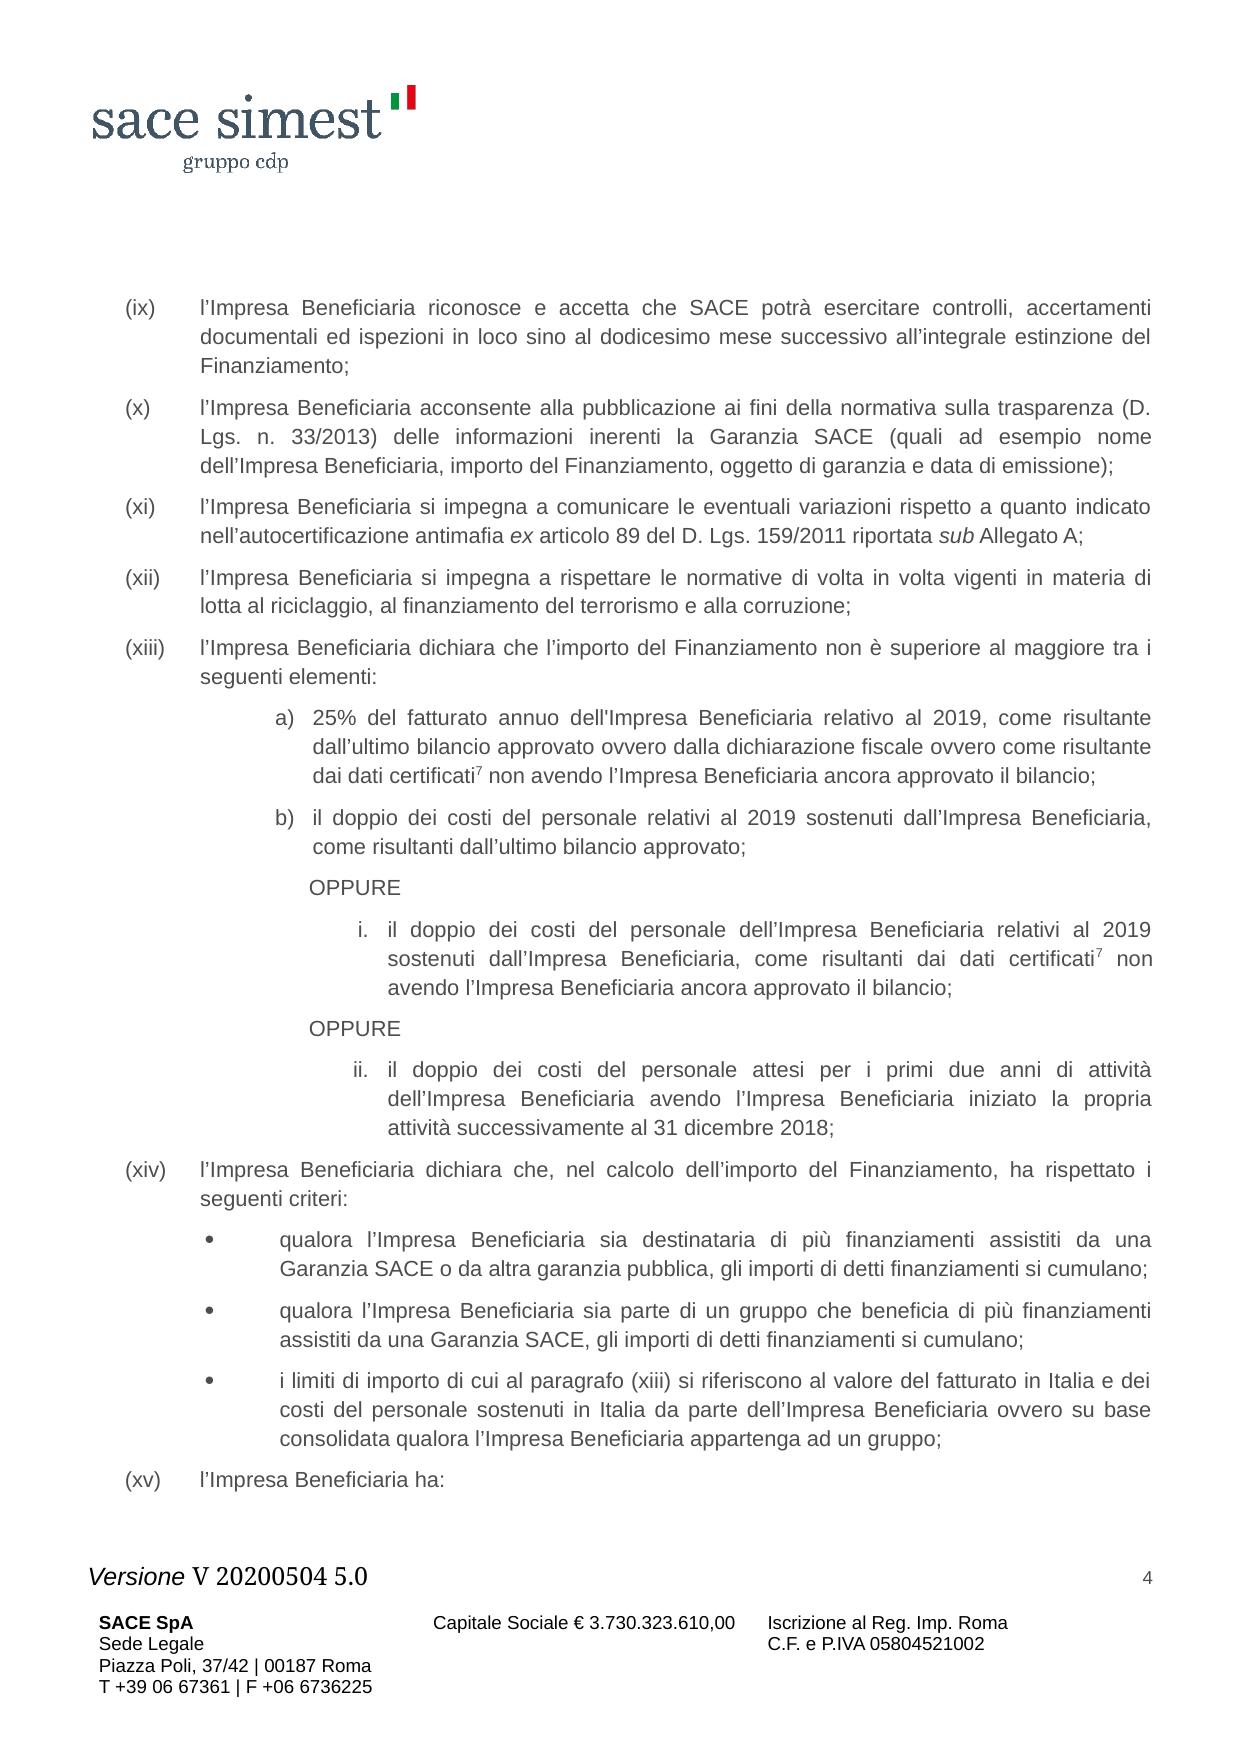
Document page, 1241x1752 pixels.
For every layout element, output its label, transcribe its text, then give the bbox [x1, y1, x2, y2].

list l’Impresa Beneficiaria si impegna a rispettare le normative di volta in volta vigenti in materia di lotta al riciclaggio, al finanziamento del terrorismo e alla corruzione; [125, 564, 1153, 619]
list i limiti di importo di cui al paragrafo (xiii) si riferiscono al valore del fatturato in Italia e dei costi del personale sostenuti in Italia da parte dell’Impresa Beneficiaria ovvero su base consolidata qualora l’Impresa Beneficiaria appartenga ad un gruppo; [206, 1368, 1153, 1451]
list qualora l’Impresa Beneficiaria sia destinataria di più finanziamenti assistiti da una Garanzia SACE o da altra garanzia pubblica, gli importi di detti finanziamenti si cumulano; [206, 1227, 1153, 1281]
text OPPURE [250, 875, 1153, 900]
list il doppio dei costi del personale attesi per i primi due anni di attività dell’Impresa Beneficiaria avendo l’Impresa Beneficiaria iniziato la propria attività successivamente al 31 dicembre 2018; [369, 1057, 1153, 1141]
list il doppio dei costi del personale dell’Impresa Beneficiaria relativi al 2019 sostenuti dall’Impresa Beneficiaria, come risultanti dai dati certificati7 non avendo l’Impresa Beneficiaria ancora approvato il bilancio; [369, 917, 1153, 1000]
list l’Impresa Beneficiaria si impegna a comunicare le eventuali variazioni rispetto a quanto indicato nell’autocertificazione antimafia ex articolo 89 del D. Lgs. 159/2011 riportata sub Allegato A; [125, 494, 1153, 548]
list l’Impresa Beneficiaria dichiara che, nel calcolo dell’importo del Finanziamento, ha rispettato i seguenti criteri: [125, 1157, 1153, 1211]
list qualora l’Impresa Beneficiaria sia parte di un gruppo che beneficia di più finanziamenti assistiti da una Garanzia SACE, gli importi di detti finanziamenti si cumulano; [206, 1298, 1153, 1352]
list l’Impresa Beneficiaria riconosce e accetta che SACE potrà esercitare controlli, accertamenti documentali ed ispezioni in loco sino al dodicesimo mese successivo all’integrale estinzione del Finanziamento; [125, 295, 1153, 378]
list l’Impresa Beneficiaria acconsente alla pubblicazione ai fini della normativa sulla trasparenza (D. Lgs. n. 33/2013) delle informazioni inerenti la Garanzia SACE (quali ad esempio nome dell’Impresa Beneficiaria, importo del Finanziamento, oggetto di garanzia e data di emissione); [125, 395, 1153, 478]
list il doppio dei costi del personale relativi al 2019 sostenuti dall’Impresa Beneficiaria, come risultanti dall’ultimo bilancio approvato; [275, 805, 1153, 859]
picture [3, 62, 501, 208]
text OPPURE [250, 1016, 1153, 1041]
list l’Impresa Beneficiaria ha: [124, 1467, 1153, 1493]
list 25% del fatturato annuo dell'Impresa Beneficiaria relativo al 2019, come risultante dall’ultimo bilancio approvato ovvero dalla dichiarazione fiscale ovvero come risultante dai dati certificati7 non avendo l’Impresa Beneficiaria ancora approvato il bilancio; [275, 705, 1153, 788]
list l’Impresa Beneficiaria dichiara che l’importo del Finanziamento non è superiore al maggiore tra i seguenti elementi: [125, 635, 1153, 689]
